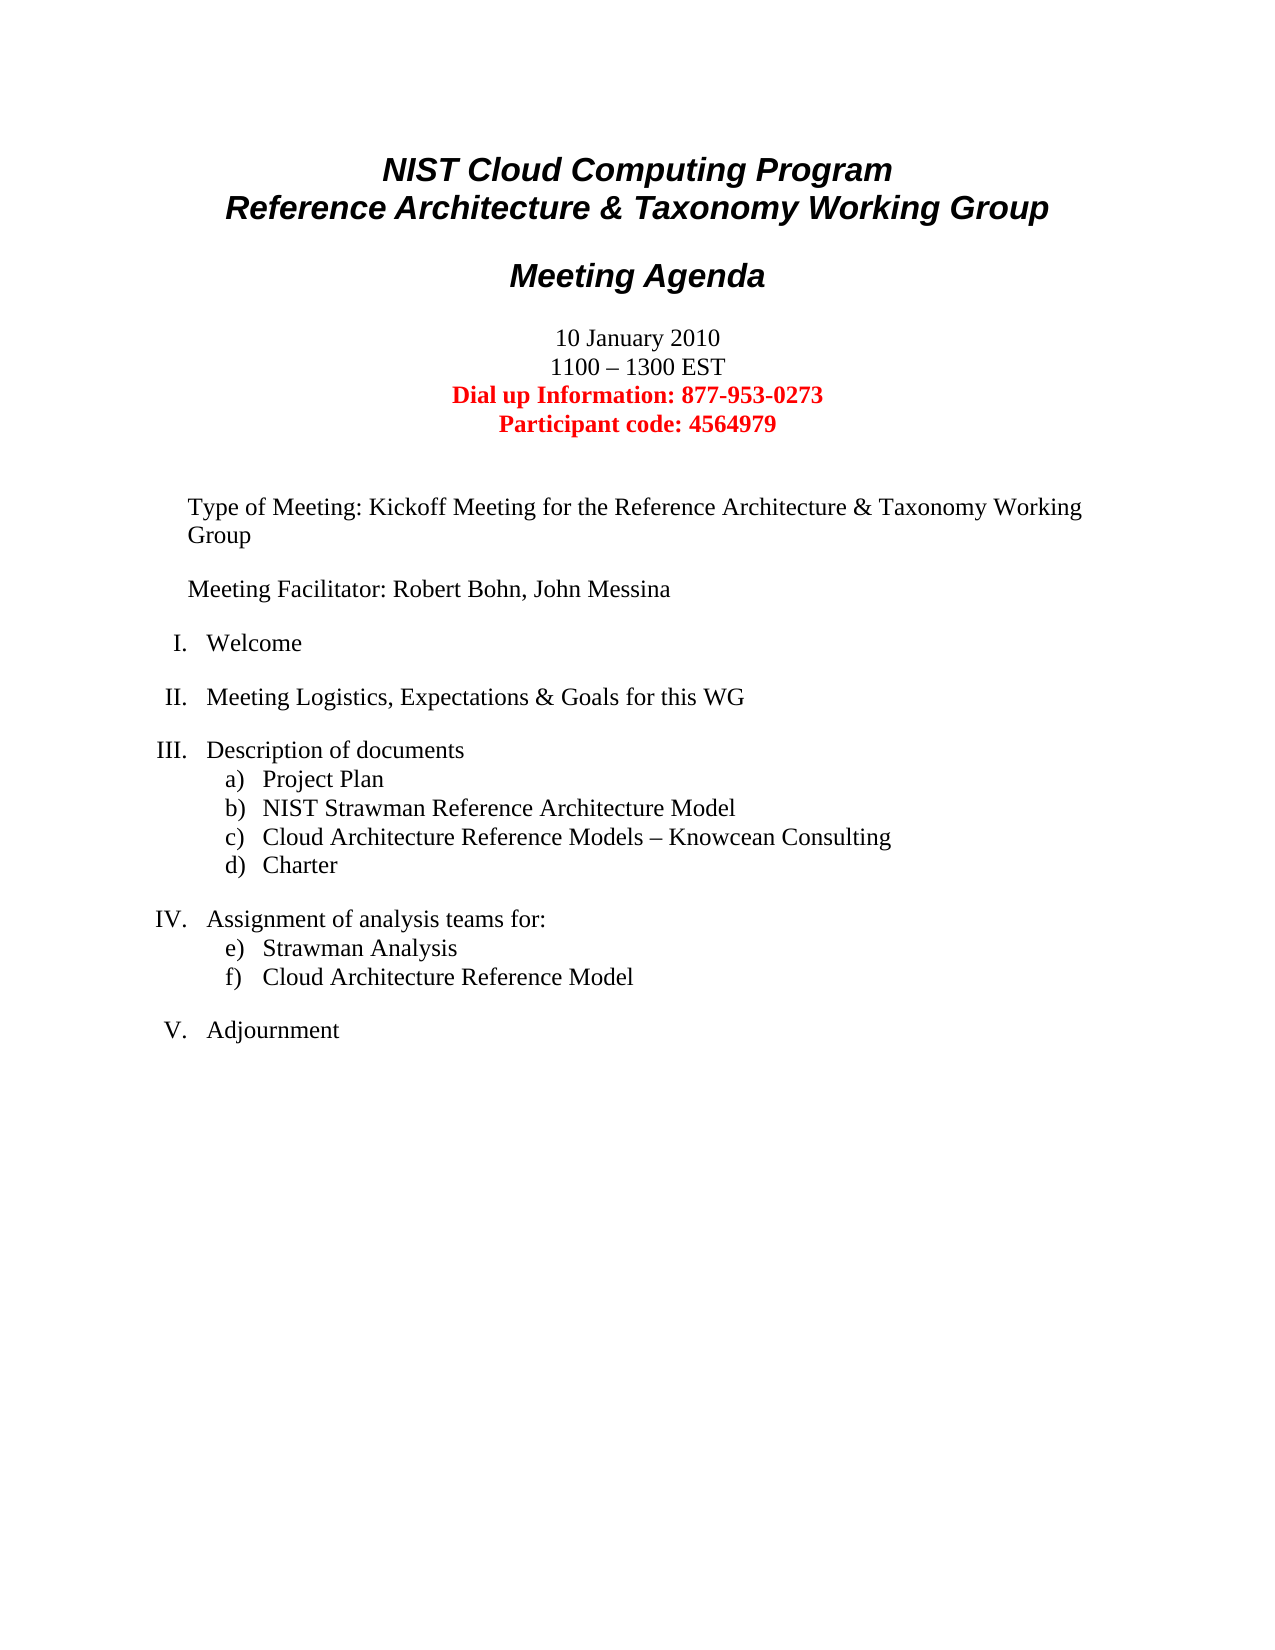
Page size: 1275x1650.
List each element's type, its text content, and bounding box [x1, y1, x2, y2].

list Meeting Logistics, Expectations & Goals for this WG [187, 682, 1087, 710]
text 1100 – 1300 EST [187, 352, 1087, 380]
subtitle Meeting Agenda [187, 256, 1087, 294]
text Participant code: 4564979 [187, 409, 1087, 438]
list Charter [225, 850, 1087, 879]
list Assignment of analysis teams for: [187, 904, 1087, 933]
list Welcome [187, 628, 1087, 657]
list Cloud Architecture Reference Models – Knowcean Consulting [225, 822, 1087, 850]
text Dial up Information: 877-953-0273 [187, 380, 1087, 409]
list Adjournment [187, 1015, 1087, 1044]
text 10 January 2010 [187, 323, 1087, 352]
list NIST Strawman Reference Architecture Model [225, 793, 1087, 822]
subtitle Reference Architecture & Taxonomy Working Group [187, 188, 1087, 227]
text Meeting Facilitator: Robert Bohn, John Messina [187, 574, 1087, 603]
list Cloud Architecture Reference Model [225, 962, 1087, 990]
subtitle NIST Cloud Computing Program [187, 150, 1087, 188]
list Project Plan [225, 764, 1087, 793]
list Strawman Analysis [225, 933, 1087, 962]
list Description of documents [187, 735, 1087, 764]
text Type of Meeting: Kickoff Meeting for the Reference Architecture & Taxonomy Working Group [187, 492, 1087, 549]
